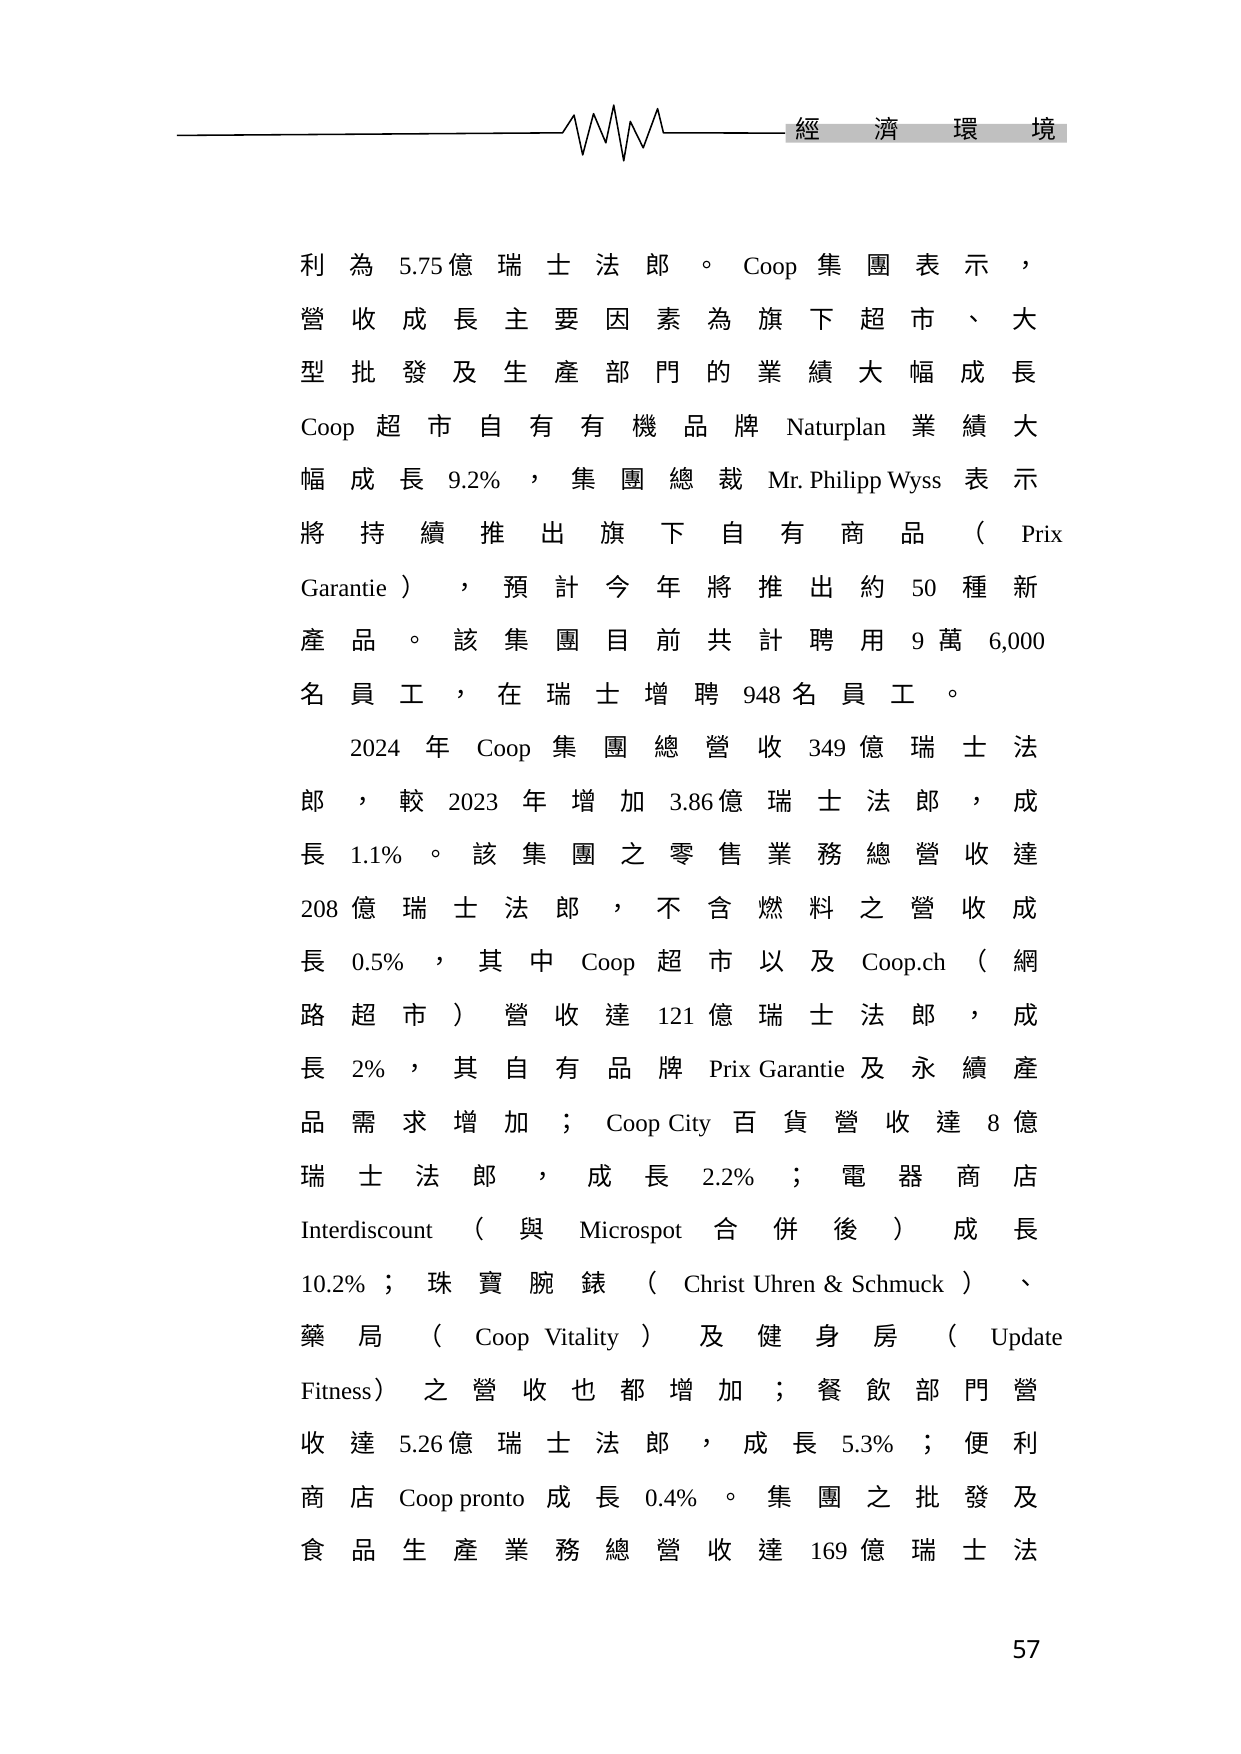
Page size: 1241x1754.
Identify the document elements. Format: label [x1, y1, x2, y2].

text [276, 719, 1063, 1576]
text [276, 237, 1063, 719]
